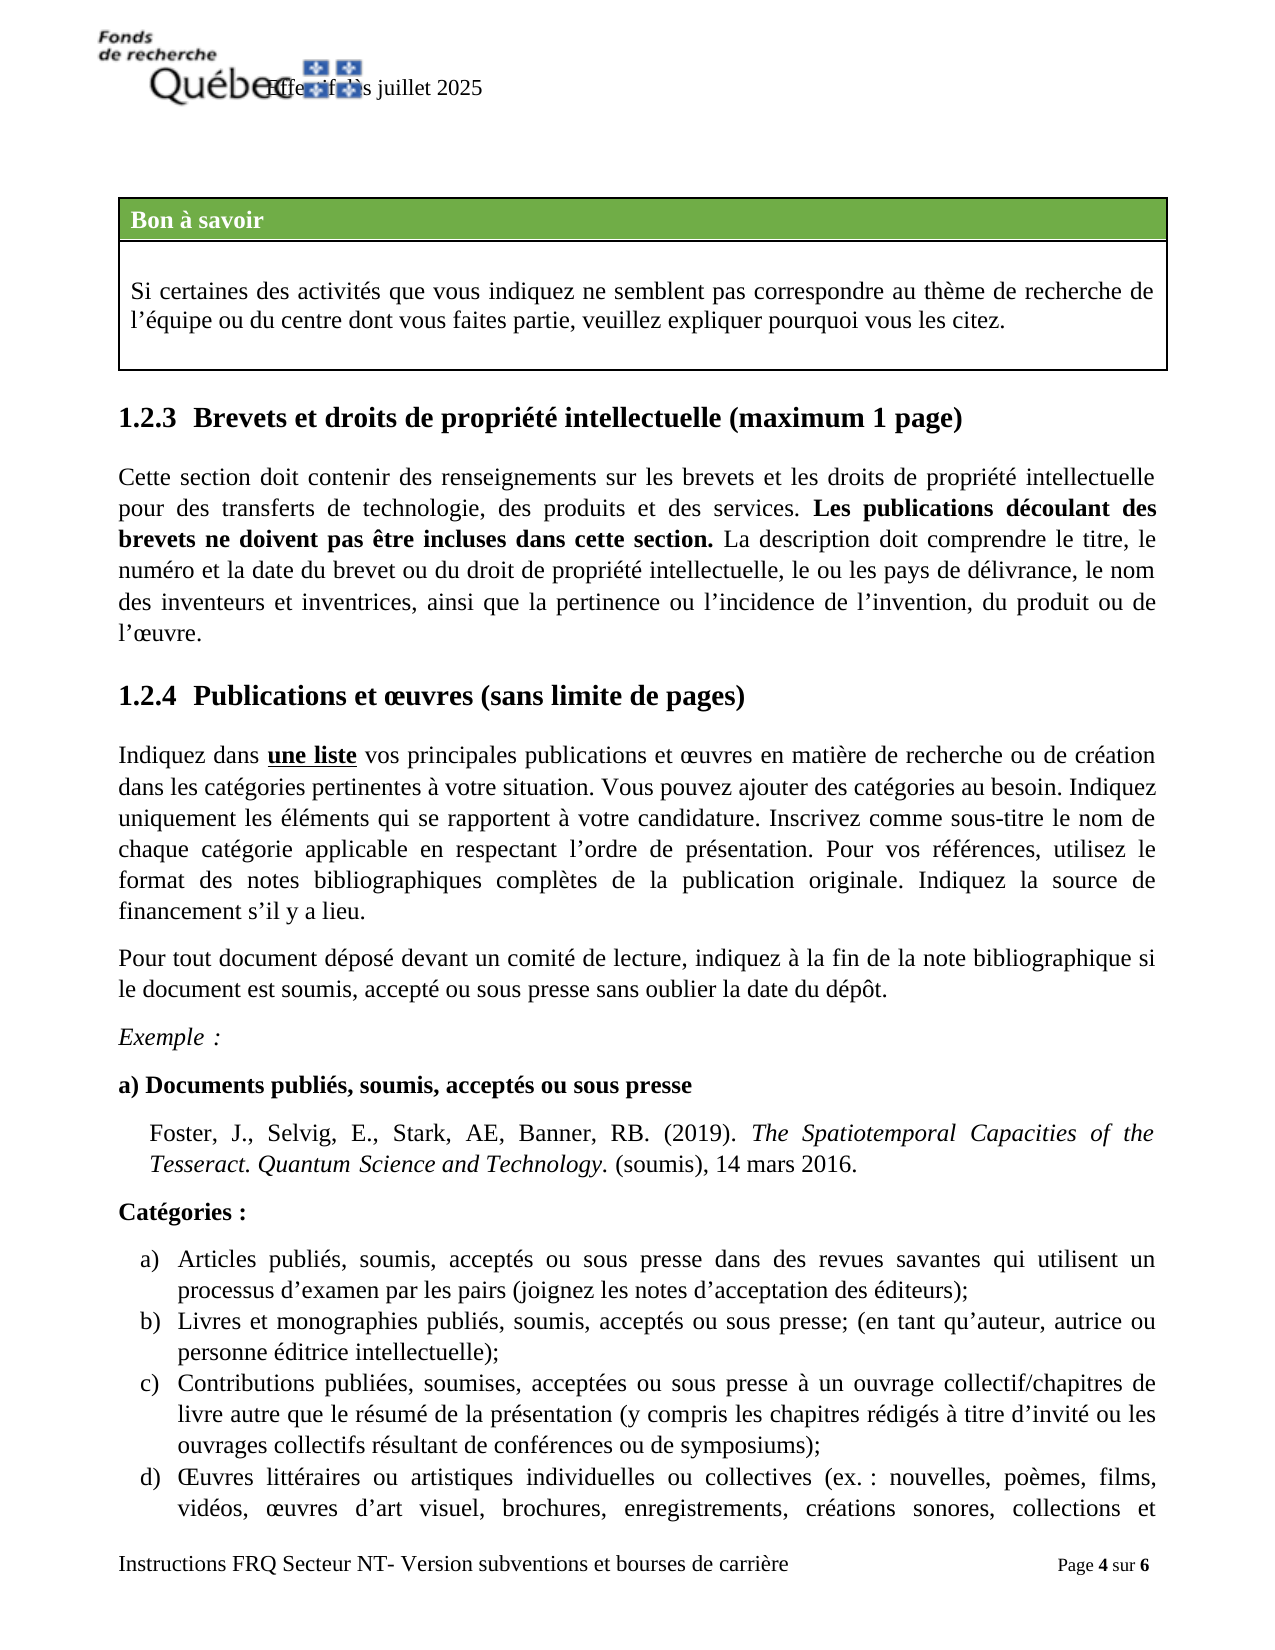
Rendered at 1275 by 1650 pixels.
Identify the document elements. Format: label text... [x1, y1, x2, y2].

text Pour tout document déposé devant un comité de lecture, indiquez à la fin de la note bibliographique si le document est soumis, accepté ou sous presse sans oublier la date du dépôt. [118, 943, 1157, 1003]
table_header Bon à savoir [120, 199, 1166, 239]
text Exemple : [118, 1022, 1157, 1051]
list Contributions publiées, soumises, acceptées ou sous presse à un ouvrage collectif/chapitres de livre autre que le résumé de la présentation (y compris les chapitres rédigés à titre d’invité ou les ouvrages collectifs résultant de conférences ou de symposiums); [140, 1368, 1157, 1459]
table_cell Si certaines des activités que vous indiquez ne semblent pas correspondre au thème de recherche de l’équipe ou du centre dont vous faites partie, veuillez expliquer pourquoi vous les citez. [120, 242, 1166, 368]
subtitle Brevets et droits de propriété intellectuelle (maximum 1 page) [118, 400, 1157, 433]
text Cette section doit contenir des renseignements sur les brevets et les droits de propriété intellectuelle pour des transferts de technologie, des produits et des services. Les publications découlant des brevets ne doivent pas être incluses dans cette section. La description doit comprendre le titre, le numéro et la date du brevet ou du droit de propriété intellectuelle, le ou les pays de délivrance, le nom des inventeurs et inventrices, ainsi que la pertinence ou l’incidence de l’invention, du produit ou de l’œuvre. [118, 462, 1157, 646]
text Indiquez dans une liste vos principales publications et œuvres en matière de recherche ou de création dans les catégories pertinentes à votre situation. Vous pouvez ajouter des catégories au besoin. Indiquez uniquement les éléments qui se rapportent à votre candidature. Inscrivez comme sous-titre le nom de chaque catégorie applicable en respectant l’ordre de présentation. Pour vos références, utilisez le format des notes bibliographiques complètes de la publication originale. Indiquez la source de financement s’il y a lieu. [118, 741, 1157, 924]
text a) Documents publiés, soumis, acceptés ou sous presse [118, 1070, 1157, 1099]
text Catégories : [118, 1197, 1157, 1225]
text Foster, J., Selvig, E., Stark, AE, Banner, RB. (2019). The Spatiotemporal Capacities of the Tesseract. Quantum Science and Technology. (soumis), 14 mars 2016. [149, 1118, 1157, 1178]
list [140, 1462, 1157, 1521]
list Articles publiés, soumis, acceptés ou sous presse dans des revues savantes qui utilisent un processus d’examen par les pairs (joignez les notes d’acceptation des éditeurs); [140, 1244, 1157, 1304]
list Livres et monographies publiés, soumis, acceptés ou sous presse; (en tant qu’auteur, autrice ou personne éditrice intellectuelle); [140, 1306, 1157, 1366]
subtitle Publications et œuvres (sans limite de pages) [118, 678, 1157, 711]
picture [87, 20, 372, 112]
